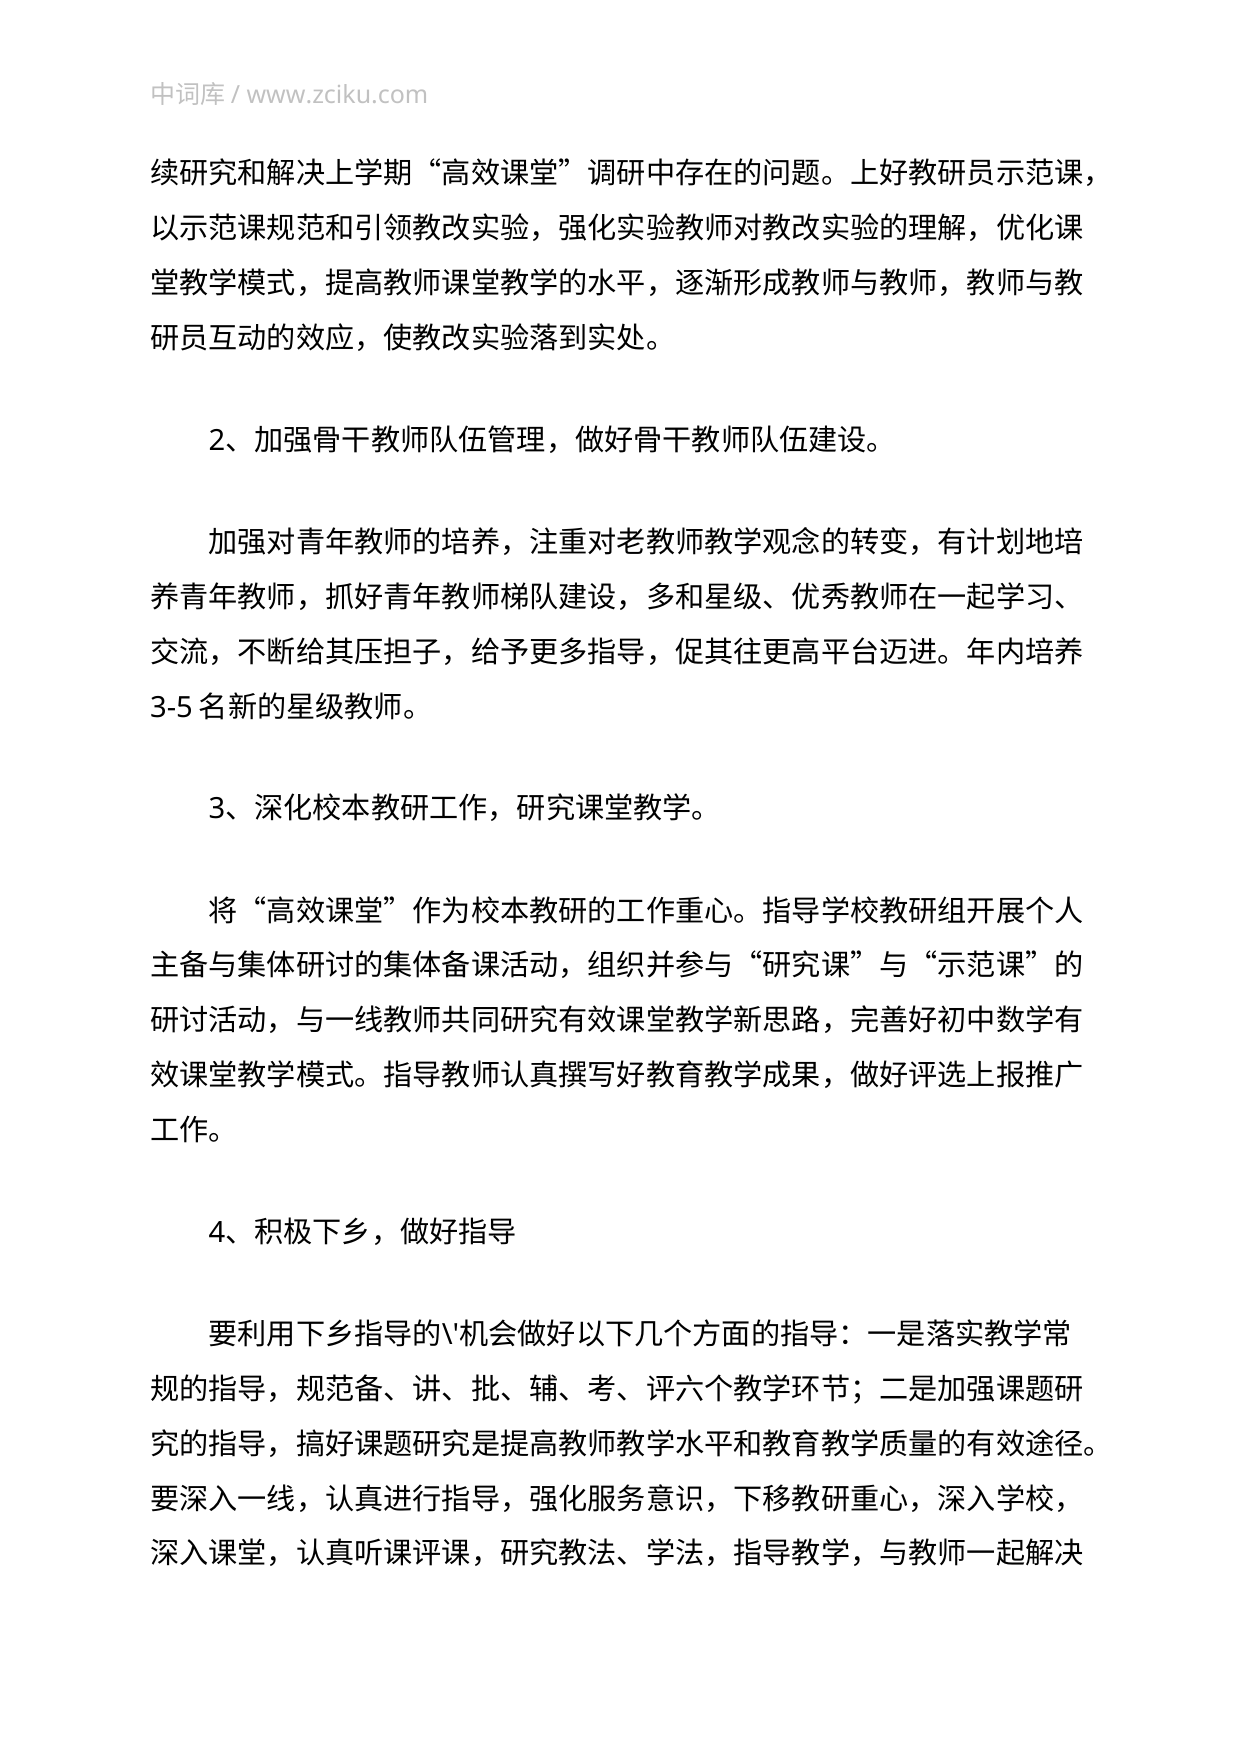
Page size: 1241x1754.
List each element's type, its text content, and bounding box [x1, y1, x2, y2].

text 加强对青年教师的培养，注重对老教师教学观念的转变，有计划地培养青年教师，抓好青年教师梯队建设，多和星级、优秀教师在一起学习、交流，不断给其压担子，给予更多指导，促其往更高平台迈进。年内培养3-5名新的星级教师。 [150, 518, 1090, 726]
text 2、加强骨干教师队伍管理，做好骨干教师队伍建设。 [150, 416, 1090, 459]
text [150, 150, 1090, 357]
text 3、深化校本教研工作，研究课堂教学。 [150, 785, 1090, 827]
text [150, 1310, 1090, 1572]
text 4、积极下乡，做好指导 [150, 1208, 1090, 1251]
text 将“高效课堂”作为校本教研的工作重心。指导学校教研组开展个人主备与集体研讨的集体备课活动，组织并参与“研究课”与“示范课”的研讨活动，与一线教师共同研究有效课堂教学新思路，完善好初中数学有效课堂教学模式。指导教师认真撰写好教育教学成果，做好评选上报推广工作。 [150, 887, 1090, 1149]
